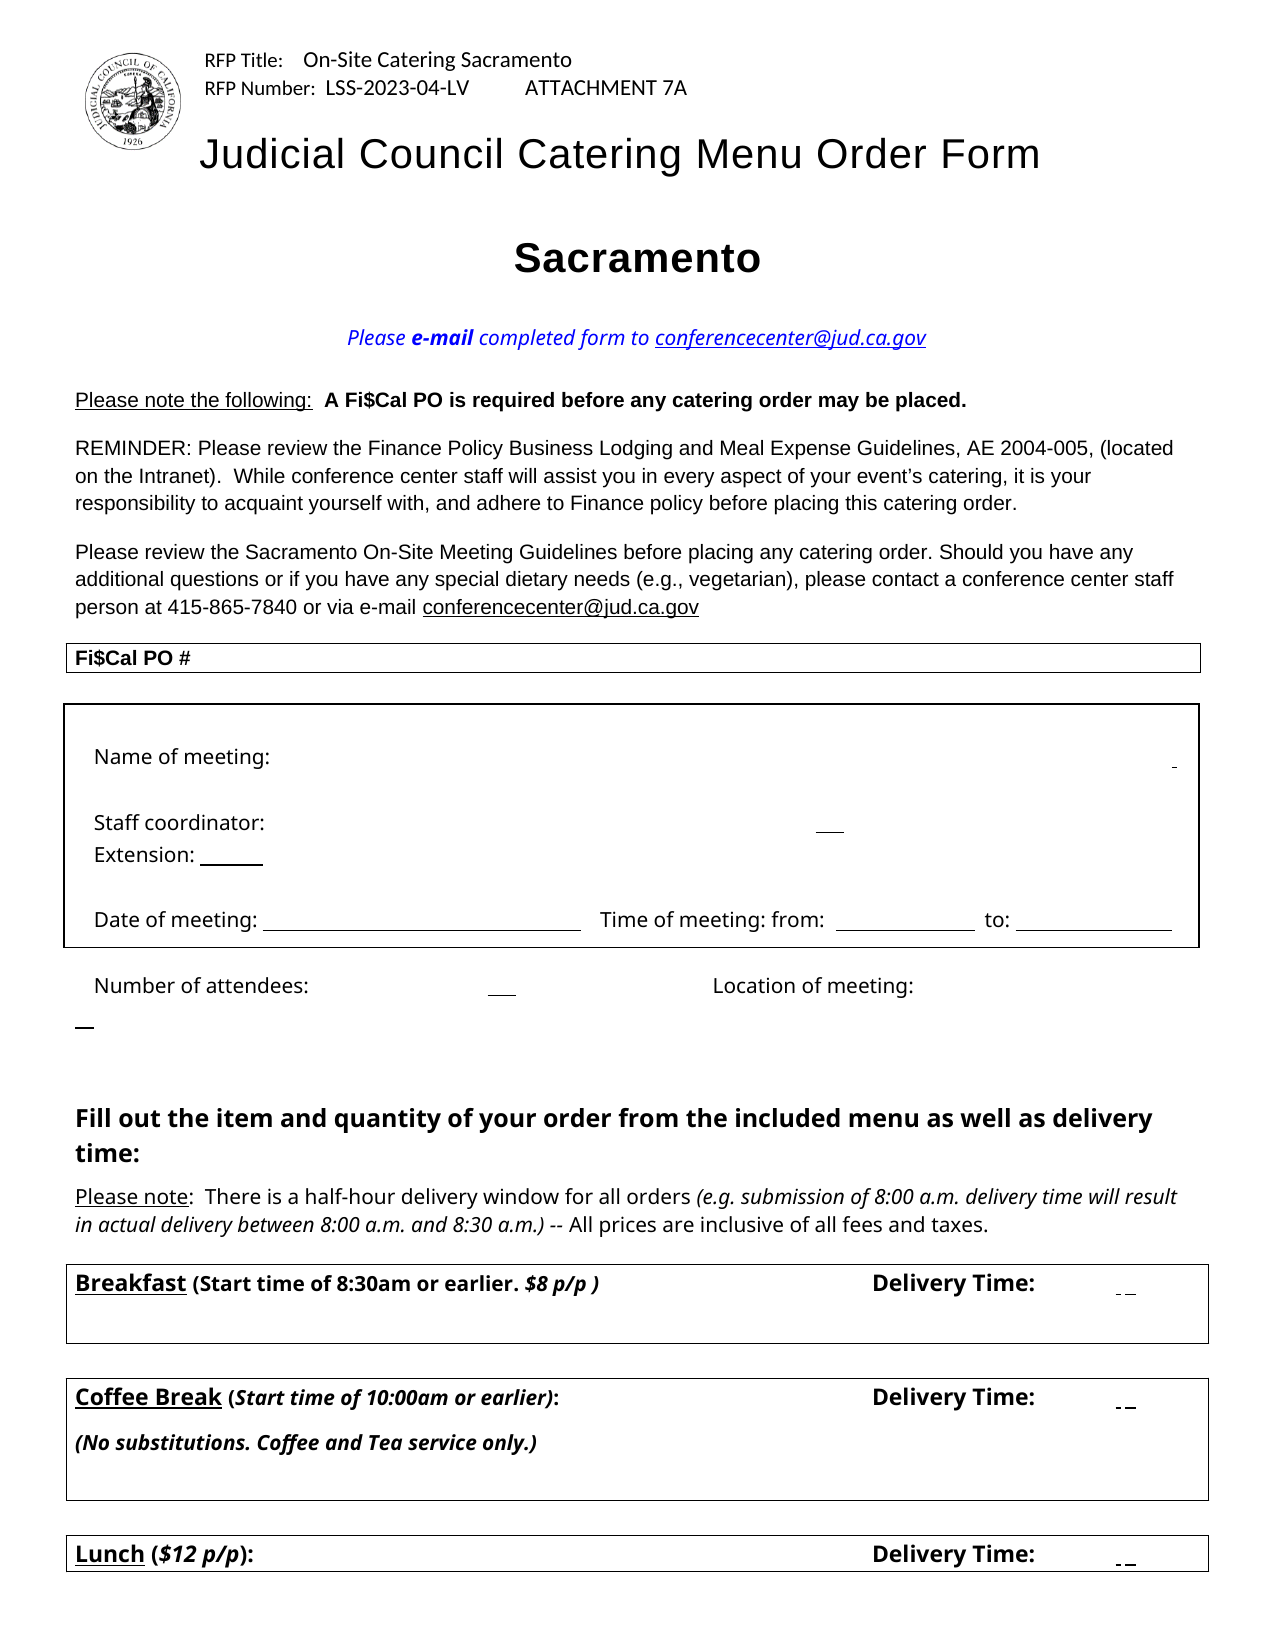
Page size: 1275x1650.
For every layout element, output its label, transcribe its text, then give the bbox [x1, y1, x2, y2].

text Fill out the item and quantity of your order from the included menu as well as delivery time: [75, 1101, 1200, 1169]
text Staff coordinator: Extension: [75, 808, 1200, 869]
text Breakfast (Start time of 8:30am or earlier. $8 p/p ) Delivery Time: [67, 1265, 1208, 1298]
text (No substitutions. Coffee and Tea service only.) [67, 1424, 1208, 1456]
text Date of meeting: Time of meeting: from: to: [75, 906, 1200, 934]
text Sacramento [75, 233, 1200, 283]
text Name of meeting: [75, 742, 1200, 771]
text Lunch ($12 p/p): Delivery Time: [67, 1536, 1208, 1571]
text Please note: There is a half-hour delivery window for all orders (e.g. submission of 8:00 a.m. delivery time will result in actual delivery between 8:00 a.m. and 8:30 a.m.) -- All prices are inclusive of all fees and taxes. [75, 1182, 1200, 1239]
text Number of attendees: Location of meeting: [75, 971, 1200, 1032]
text Please e-mail completed form to conferencecenter@jud.ca.gov [75, 323, 1200, 351]
text Coffee Break (Start time of 10:00am or earlier): Delivery Time: [67, 1379, 1208, 1412]
picture [75, 45, 188, 156]
text Please review the Sacramento On-Site Meeting Guidelines before placing any catering order. Should you have any additional questions or if you have any special dietary needs (e.g., vegetarian), please contact a conference center staff person at 415-865-7840 or via e-mail conferencecenter@jud.ca.gov [75, 539, 1200, 618]
text REMINDER: Please review the Finance Policy Business Lodging and Meal Expense Guidelines, AE 2004-005, (located on the Intranet). While conference center staff will assist you in every aspect of your event’s catering, it is your responsibility to acquaint yourself with, and adhere to Finance policy before placing this catering order. [75, 436, 1200, 515]
text Please note the following: A Fi$Cal PO is required before any catering order may be placed. [75, 388, 1200, 412]
text Fi$Cal PO # [67, 644, 1200, 672]
